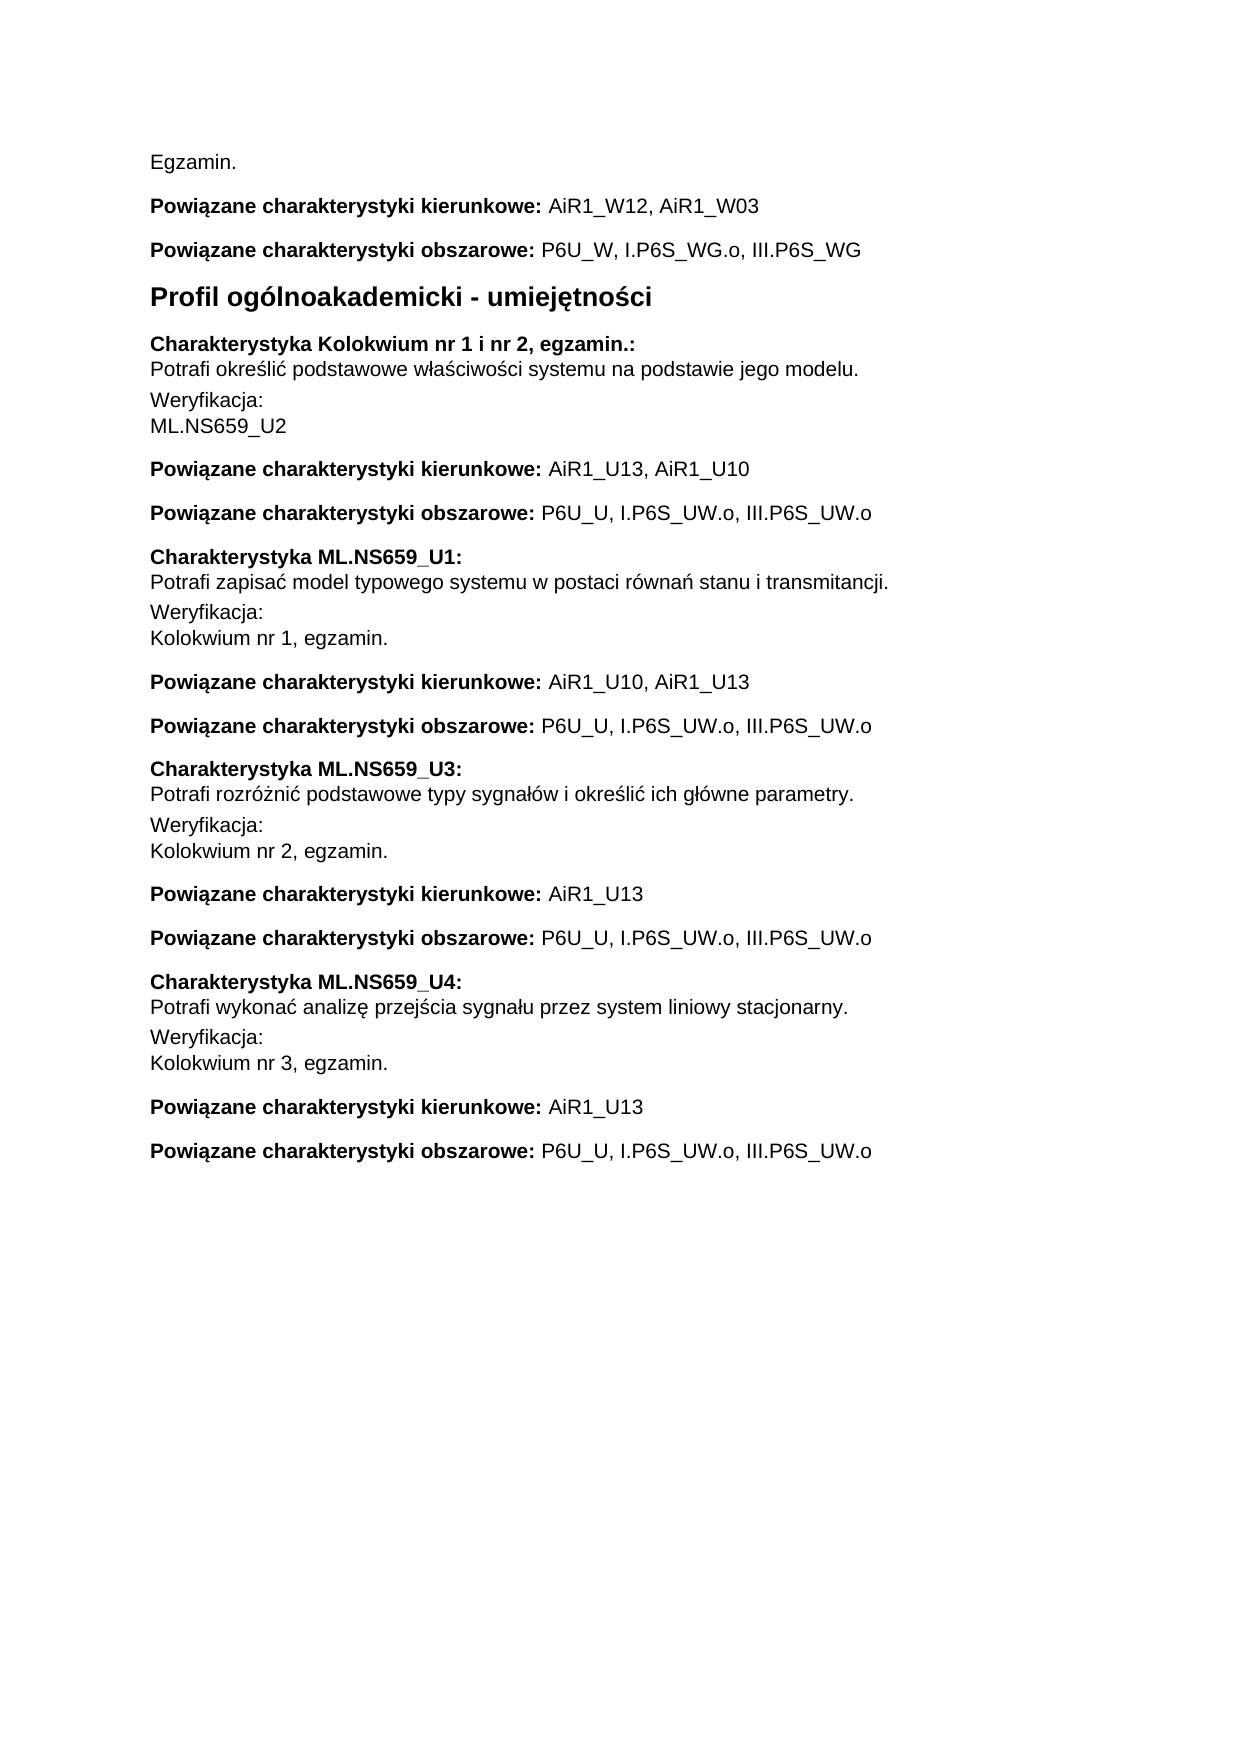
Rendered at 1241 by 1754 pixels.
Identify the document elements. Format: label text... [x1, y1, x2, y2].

text Weryfikacja: [150, 387, 1090, 411]
text Charakterystyka Kolokwium nr 1 i nr 2, egzamin.: [150, 332, 1090, 356]
text Potrafi zapisać model typowego systemu w postaci równań stanu i transmitancji. [150, 570, 1090, 594]
text Powiązane charakterystyki kierunkowe: AiR1_U13 [150, 882, 1090, 906]
subtitle Profil ogólnoakademicki - umiejętności [150, 281, 1090, 312]
text Powiązane charakterystyki obszarowe: P6U_U, I.P6S_UW.o, III.P6S_UW.o [150, 501, 1090, 525]
text Kolokwium nr 1, egzamin. [150, 626, 1090, 650]
text Powiązane charakterystyki obszarowe: P6U_W, I.P6S_WG.o, III.P6S_WG [150, 237, 1090, 261]
text Potrafi określić podstawowe właściwości systemu na podstawie jego modelu. [150, 357, 1090, 381]
text Charakterystyka ML.NS659_U1: [150, 545, 1090, 569]
text Powiązane charakterystyki obszarowe: P6U_U, I.P6S_UW.o, III.P6S_UW.o [150, 926, 1090, 950]
text Powiązane charakterystyki kierunkowe: AiR1_W12, AiR1_W03 [150, 194, 1090, 218]
text Weryfikacja: [150, 812, 1090, 836]
text Egzamin. [150, 150, 1090, 174]
text Powiązane charakterystyki kierunkowe: AiR1_U13, AiR1_U10 [150, 457, 1090, 481]
text ML.NS659_U2 [150, 413, 1090, 437]
text Powiązane charakterystyki obszarowe: P6U_U, I.P6S_UW.o, III.P6S_UW.o [150, 1138, 1090, 1162]
text Powiązane charakterystyki kierunkowe: AiR1_U13 [150, 1095, 1090, 1119]
text Charakterystyka ML.NS659_U3: [150, 757, 1090, 781]
text Potrafi rozróżnić podstawowe typy sygnałów i określić ich główne parametry. [150, 782, 1090, 806]
text Weryfikacja: [150, 1025, 1090, 1049]
text Powiązane charakterystyki obszarowe: P6U_U, I.P6S_UW.o, III.P6S_UW.o [150, 713, 1090, 737]
text Kolokwium nr 2, egzamin. [150, 838, 1090, 862]
text Potrafi wykonać analizę przejścia sygnału przez system liniowy stacjonarny. [150, 995, 1090, 1019]
text Weryfikacja: [150, 600, 1090, 624]
text Kolokwium nr 3, egzamin. [150, 1051, 1090, 1075]
text Charakterystyka ML.NS659_U4: [150, 970, 1090, 994]
text Powiązane charakterystyki kierunkowe: AiR1_U10, AiR1_U13 [150, 670, 1090, 694]
